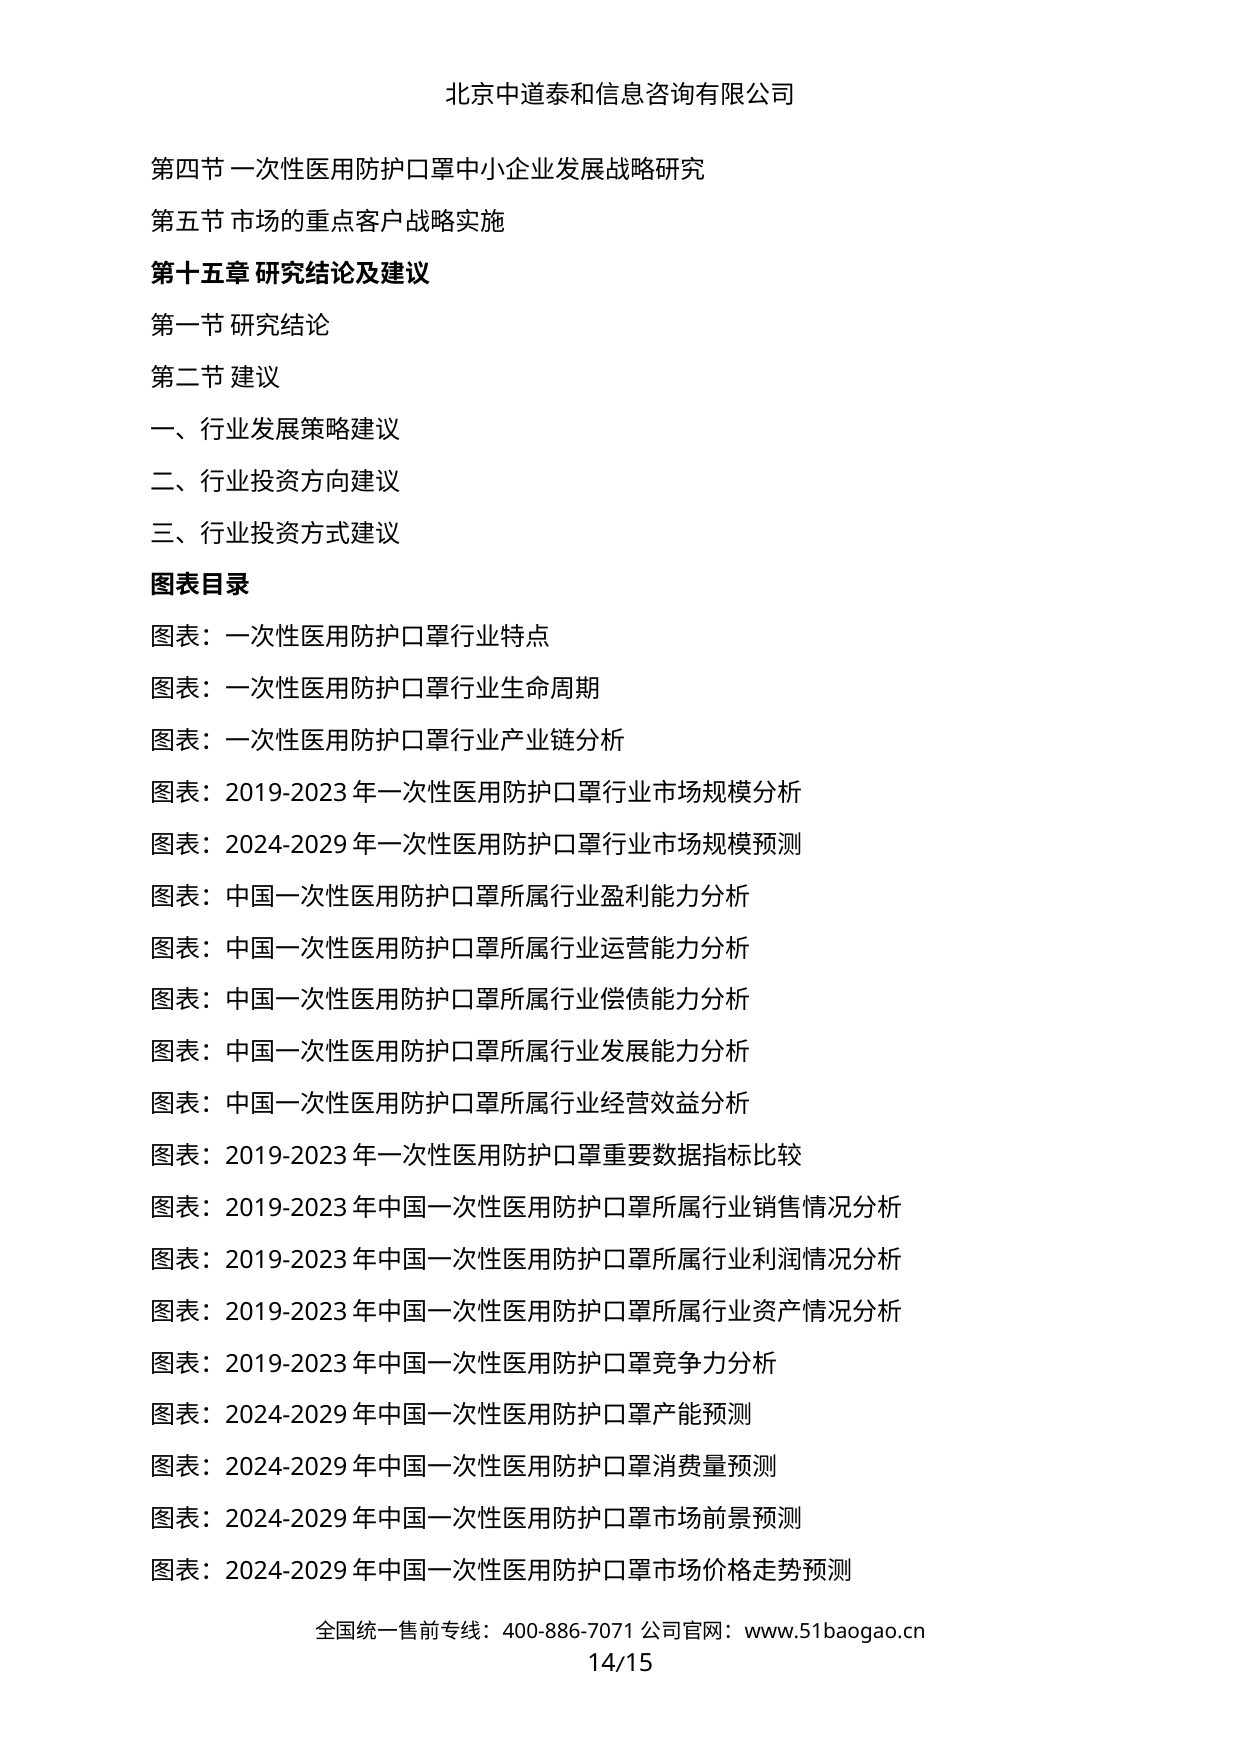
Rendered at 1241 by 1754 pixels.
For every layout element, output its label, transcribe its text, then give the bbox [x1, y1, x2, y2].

text 第四节 一次性医用防护口罩中小企业发展战略研究 [150, 150, 1090, 186]
text 第二节 建议 [150, 357, 1090, 394]
text 图表：2024-2029年中国一次性医用防护口罩产能预测 [150, 1395, 1090, 1431]
text 第十五章 研究结论及建议 [150, 254, 1090, 290]
text 二、行业投资方向建议 [150, 461, 1090, 497]
text 图表：一次性医用防护口罩行业产业链分析 [150, 721, 1090, 757]
text 图表：2019-2023年中国一次性医用防护口罩所属行业利润情况分析 [150, 1239, 1090, 1276]
text 一、行业发展策略建议 [150, 409, 1090, 446]
text 图表：中国一次性医用防护口罩所属行业发展能力分析 [150, 1032, 1090, 1068]
text 图表：2019-2023年一次性医用防护口罩重要数据指标比较 [150, 1136, 1090, 1172]
text 图表：中国一次性医用防护口罩所属行业盈利能力分析 [150, 876, 1090, 912]
text 图表：中国一次性医用防护口罩所属行业偿债能力分析 [150, 980, 1090, 1016]
text 图表：2024-2029年中国一次性医用防护口罩市场前景预测 [150, 1499, 1090, 1535]
text 图表：2024-2029年一次性医用防护口罩行业市场规模预测 [150, 824, 1090, 861]
text 图表：2019-2023年中国一次性医用防护口罩竞争力分析 [150, 1343, 1090, 1379]
text 三、行业投资方式建议 [150, 513, 1090, 549]
text 图表：2024-2029年中国一次性医用防护口罩消费量预测 [150, 1447, 1090, 1483]
text 第一节 研究结论 [150, 306, 1090, 342]
text 第五节 市场的重点客户战略实施 [150, 202, 1090, 238]
text 图表：2019-2023年中国一次性医用防护口罩所属行业销售情况分析 [150, 1187, 1090, 1224]
text 图表：中国一次性医用防护口罩所属行业经营效益分析 [150, 1084, 1090, 1120]
text 图表：2019-2023年一次性医用防护口罩行业市场规模分析 [150, 772, 1090, 809]
text 图表目录 [150, 565, 1090, 601]
text 图表：一次性医用防护口罩行业生命周期 [150, 669, 1090, 705]
text 图表：2019-2023年中国一次性医用防护口罩所属行业资产情况分析 [150, 1291, 1090, 1327]
text 图表：中国一次性医用防护口罩所属行业运营能力分析 [150, 928, 1090, 964]
text 图表：一次性医用防护口罩行业特点 [150, 617, 1090, 653]
text 图表：2024-2029年中国一次性医用防护口罩市场价格走势预测 [150, 1551, 1090, 1587]
